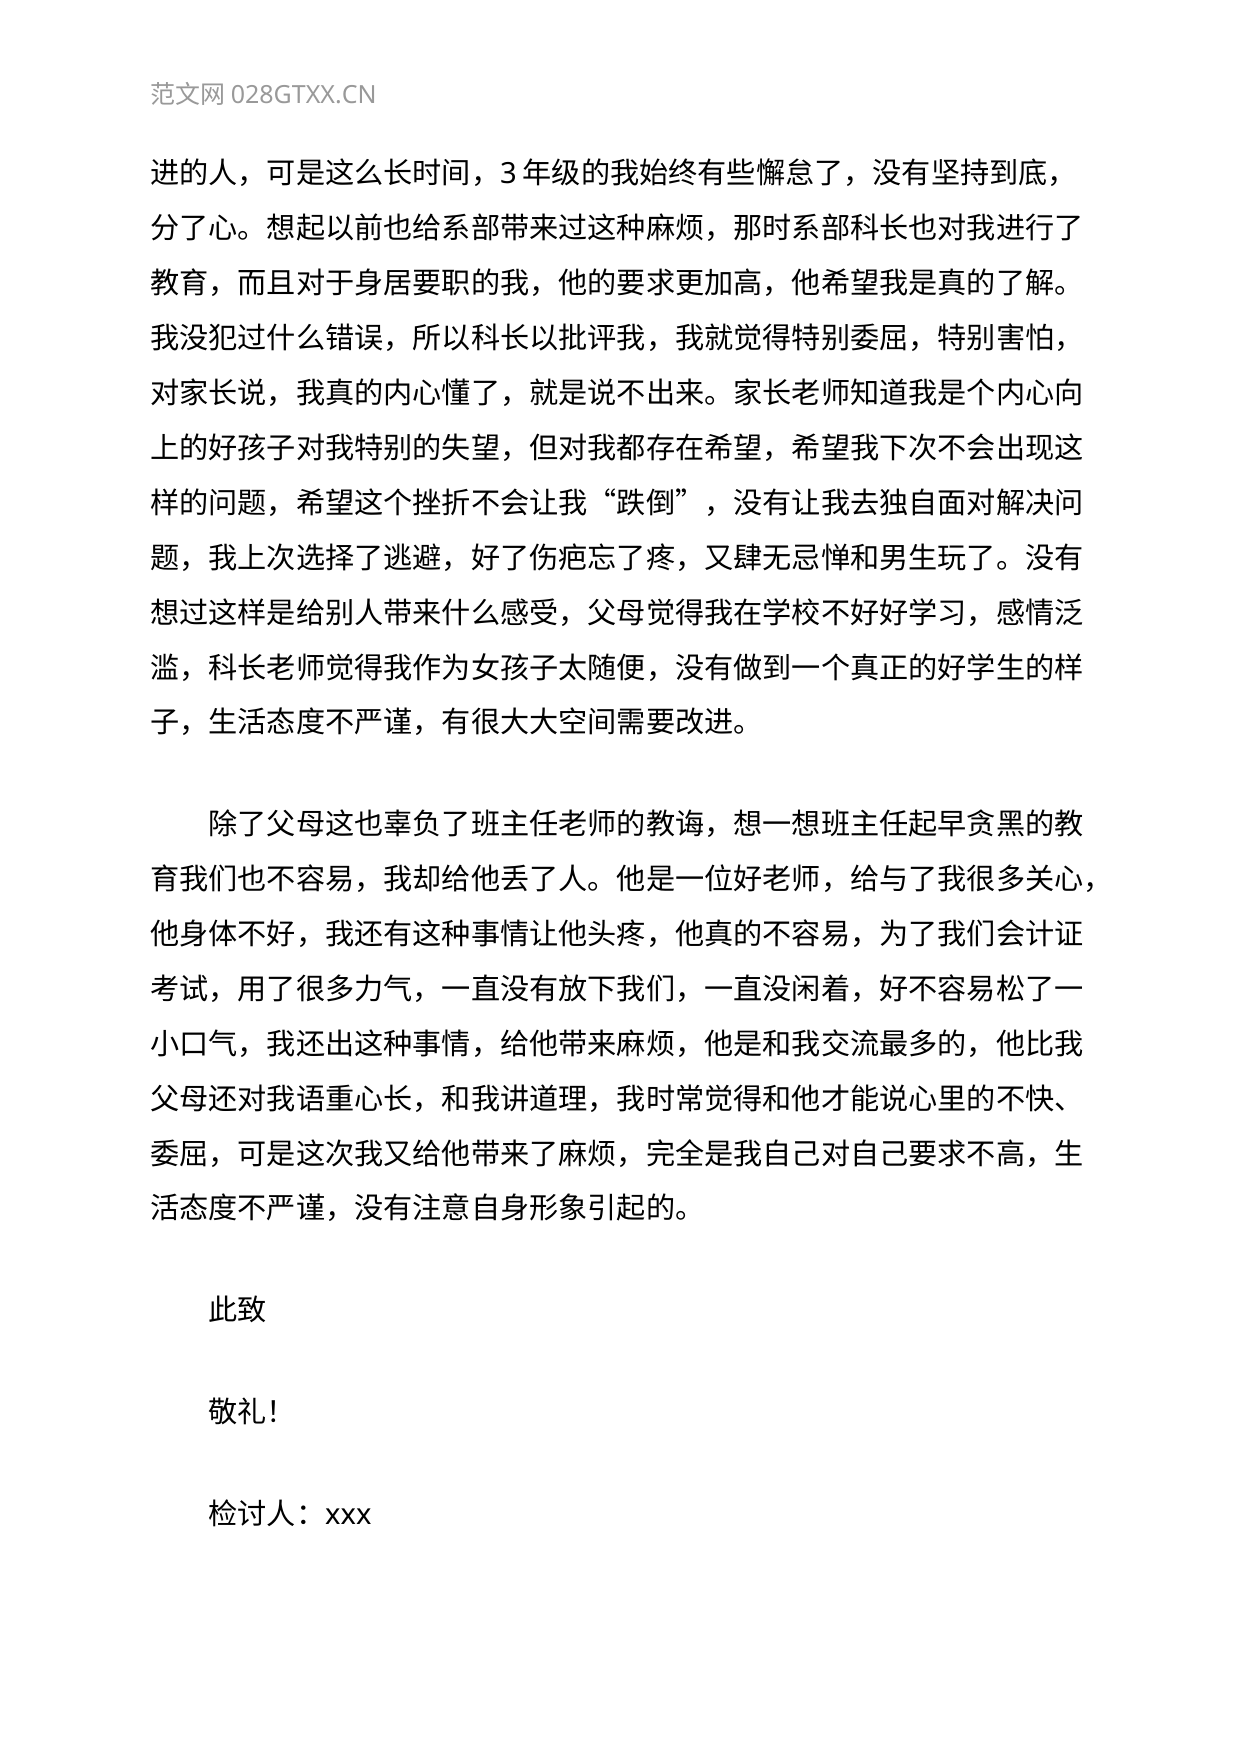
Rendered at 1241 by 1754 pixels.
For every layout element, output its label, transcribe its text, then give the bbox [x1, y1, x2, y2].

text 除了父母这也辜负了班主任老师的教诲，想一想班主任起早贪黑的教育我们也不容易，我却给他丢了人。他是一位好老师，给与了我很多关心，他身体不好，我还有这种事情让他头疼，他真的不容易，为了我们会计证考试，用了很多力气，一直没有放下我们，一直没闲着，好不容易松了一小口气，我还出这种事情，给他带来麻烦，他是和我交流最多的，他比我父母还对我语重心长，和我讲道理，我时常觉得和他才能说心里的不快、委屈，可是这次我又给他带来了麻烦，完全是我自己对自己要求不高，生活态度不严谨，没有注意自身形象引起的。 [150, 801, 1090, 1227]
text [150, 150, 1090, 741]
text 敬礼！ [150, 1389, 1090, 1431]
text 检讨人：xxx [150, 1490, 1090, 1533]
text 此致 [150, 1287, 1090, 1329]
